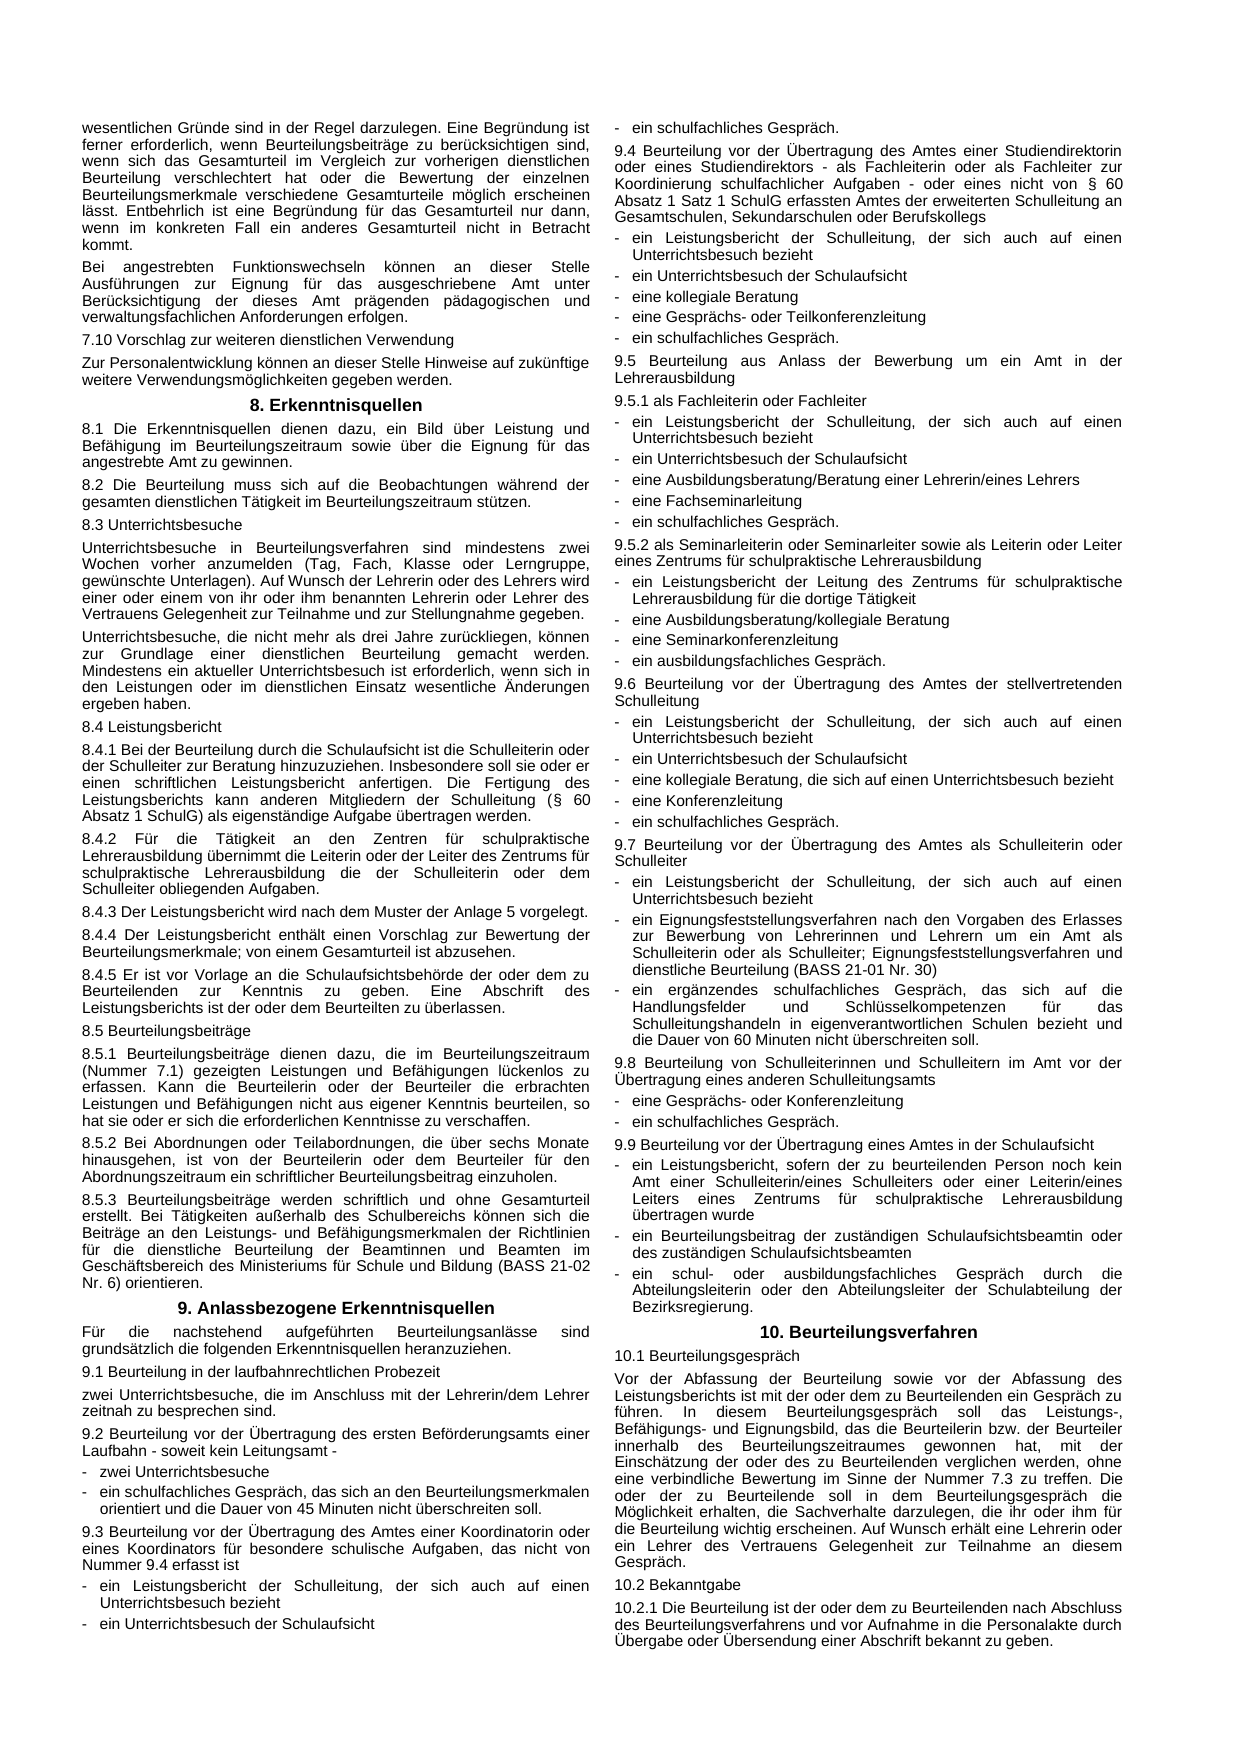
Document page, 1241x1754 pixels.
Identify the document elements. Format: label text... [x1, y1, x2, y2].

text Für die nachstehend aufgeführten Beurteilungsanlässe sind grundsätzlich die folgenden Erkenntnisquellen heranzuziehen. [82, 1324, 591, 1357]
text Bei angestrebten Funktionswechseln können an dieser Stelle Ausführungen zur Eignung für das ausgeschriebene Amt unter Berücksichtigung der dieses Amt prägenden pädagogischen und verwaltungsfachlichen Anforderungen erfolgen. [82, 259, 591, 326]
list - eine Gesprächs- oder Konferenzleitung [614, 1093, 1123, 1109]
list - zwei Unterrichtsbesuche [82, 1464, 591, 1480]
text 8.4.1 Bei der Beurteilung durch die Schulaufsicht ist die Schulleiterin oder der Schulleiter zur Beratung hinzuzuziehen. Insbesondere soll sie oder er einen schriftlichen Leistungsbericht anfertigen. Die Fertigung des Leistungsberichts kann anderen Mitgliedern der Schulleitung (§ 60 Absatz 1 SchulG) als eigenständige Aufgabe übertragen werden. [82, 742, 591, 825]
text Unterrichtsbesuche, die nicht mehr als drei Jahre zurückliegen, können zur Grundlage einer dienstlichen Beurteilung gemacht werden. Mindestens ein aktueller Unterrichtsbesuch ist erforderlich, wenn sich in den Leistungen oder im dienstlichen Einsatz wesentliche Änderungen ergeben haben. [82, 629, 591, 713]
list - eine Seminarkonferenzleitung [614, 632, 1123, 649]
list - ein ergänzendes schulfachliches Gespräch, das sich auf die Handlungsfelder und Schlüsselkompetenzen für das Schulleitungshandeln in eigenverantwortlichen Schulen bezieht und die Dauer von 60 Minuten nicht überschreiten soll. [614, 982, 1123, 1049]
text 8.4.2 Für die Tätigkeit an den Zentren für schulpraktische Lehrerausbildung übernimmt die Leiterin oder der Leiter des Zentrums für schulpraktische Lehrerausbildung die der Schulleiterin oder dem Schulleiter obliegenden Aufgaben. [82, 831, 591, 898]
list - ein Unterrichtsbesuch der Schulaufsicht [614, 451, 1123, 468]
text Unterrichtsbesuche in Beurteilungsverfahren sind mindestens zwei Wochen vorher anzumelden (Tag, Fach, Klasse oder Lerngruppe, gewünschte Unterlagen). Auf Wunsch der Lehrerin oder des Lehrers wird einer oder einem von ihr oder ihm benannten Lehrerin oder Lehrer des Vertrauens Gelegenheit zur Teilnahme und zur Stellungnahme gegeben. [82, 540, 591, 623]
text 8.5.1 Beurteilungsbeiträge dienen dazu, die im Beurteilungszeitraum (Nummer 7.1) gezeigten Leistungen und Befähigungen lückenlos zu erfassen. Kann die Beurteilerin oder der Beurteiler die erbrachten Leistungen und Befähigungen nicht aus eigener Kenntnis beurteilen, so hat sie oder er sich die erforderlichen Kenntnisse zu verschaffen. [82, 1046, 591, 1129]
list - ein schulfachliches Gespräch. [614, 330, 1123, 347]
list - ein ausbildungsfachliches Gespräch. [614, 653, 1123, 670]
list - ein Leistungsbericht der Schulleitung, der sich auch auf einen Unterrichtsbesuch bezieht [614, 874, 1123, 907]
text 9.5.2 als Seminarleiterin oder Seminarleiter sowie als Leiterin oder Leiter eines Zentrums für schulpraktische Lehrerausbildung [614, 537, 1123, 570]
text 7.10 Vorschlag zur weiteren dienstlichen Verwendung [82, 332, 591, 349]
text 9.4 Beurteilung vor der Übertragung des Amtes einer Studiendirektorin oder eines Studiendirektors - als Fachleiterin oder als Fachleiter zur Koordinierung schulfachlicher Aufgaben - oder eines nicht von § 60 Absatz 1 Satz 1 SchulG erfassten Amtes der erweiterten Schulleitung an Gesamtschulen, Sekundarschulen oder Berufskollegs [614, 143, 1123, 226]
list - eine Fachseminarleitung [614, 493, 1123, 509]
list - eine kollegiale Beratung, die sich auf einen Unterrichtsbesuch bezieht [614, 772, 1123, 789]
text 9.5 Beurteilung aus Anlass der Bewerbung um ein Amt in der Lehrerausbildung [614, 353, 1123, 387]
text 8.2 Die Beurteilung muss sich auf die Beobachtungen während der gesamten dienstlichen Tätigkeit im Beurteilungszeitraum stützen. [82, 477, 591, 511]
list - ein schulfachliches Gespräch. [614, 1114, 1123, 1130]
list - ein schulfachliches Gespräch, das sich an den Beurteilungsmerkmalen orientiert und die Dauer von 45 Minuten nicht überschreiten soll. [82, 1484, 591, 1518]
list - ein Leistungsbericht der Schulleitung, der sich auch auf einen Unterrichtsbesuch bezieht [614, 230, 1123, 264]
text zwei Unterrichtsbesuche, die im Anschluss mit der Lehrerin/dem Lehrer zeitnah zu besprechen sind. [82, 1387, 591, 1420]
text 8.5 Beurteilungsbeiträge [82, 1023, 591, 1040]
text Zur Personalentwicklung können an dieser Stelle Hinweise auf zukünftige weitere Verwendungsmöglichkeiten gegeben werden. [82, 355, 591, 389]
list - ein Beurteilungsbeitrag der zuständigen Schulaufsichtsbeamtin oder des zuständigen Schulaufsichtsbeamten [614, 1228, 1123, 1262]
list - eine Gesprächs- oder Teilkonferenzleitung [614, 309, 1123, 326]
list - ein Unterrichtsbesuch der Schulaufsicht [614, 751, 1123, 768]
text 10.2 Bekanntgabe [614, 1577, 1123, 1594]
text 8.5.2 Bei Abordnungen oder Teilabordnungen, die über sechs Monate hinausgehen, ist von der Beurteilerin oder dem Beurteiler für den Abordnungszeitraum ein schriftlicher Beurteilungsbeitrag einzuholen. [82, 1136, 591, 1186]
list - ein Leistungsbericht der Schulleitung, der sich auch auf einen Unterrichtsbesuch bezieht [82, 1578, 591, 1612]
text 9.8 Beurteilung von Schulleiterinnen und Schulleitern im Amt vor der Übertragung eines anderen Schulleitungsamts [614, 1055, 1123, 1089]
list - eine Konferenzleitung [614, 793, 1123, 809]
list - ein schul- oder ausbildungsfachliches Gespräch durch die Abteilungsleiterin oder den Abteilungsleiter der Schulabteilung der Bezirksregierung. [614, 1266, 1123, 1316]
text 8.4.4 Der Leistungsbericht enthält einen Vorschlag zur Bewertung der Beurteilungsmerkmale; von einem Gesamturteil ist abzusehen. [82, 927, 591, 961]
list - ein Leistungsbericht, sofern der zu beurteilenden Person noch kein Amt einer Schulleiterin/eines Schulleiters oder einer Leiterin/eines Leiters eines Zentrums für schulpraktische Lehrerausbildung übertragen wurde [614, 1157, 1123, 1224]
list - ein schulfachliches Gespräch. [614, 120, 1123, 137]
text 8.4.3 Der Leistungsbericht wird nach dem Muster der Anlage 5 vorgelegt. [82, 904, 591, 921]
text 9.2 Beurteilung vor der Übertragung des ersten Beförderungsamts einer Laufbahn - soweit kein Leitungsamt - [82, 1426, 591, 1459]
list - ein Leistungsbericht der Leitung des Zentrums für schulpraktische Lehrerausbildung für die dortige Tätigkeit [614, 574, 1123, 607]
text 8.3 Unterrichtsbesuche [82, 517, 591, 533]
list - ein Leistungsbericht der Schulleitung, der sich auch auf einen Unterrichtsbesuch bezieht [614, 414, 1123, 447]
text Vor der Abfassung der Beurteilung sowie vor der Abfassung des Leistungsberichts ist mit der oder dem zu Beurteilenden ein Gespräch zu führen. In diesem Beurteilungsgespräch soll das Leistungs-, Befähigungs- und Eignungsbild, das die Beurteilerin bzw. der Beurteiler innerhalb des Beurteilungszeitraumes gewonnen hat, mit der Einschätzung der oder des zu Beurteilenden verglichen werden, ohne eine verbindliche Bewertung im Sinne der Nummer 7.3 zu treffen. Die oder der zu Beurteilende soll in dem Beurteilungsgespräch die Möglichkeit erhalten, die Sachverhalte darzulegen, die ihr oder ihm für die Beurteilung wichtig erscheinen. Auf Wunsch erhält eine Lehrerin oder ein Lehrer des Vertrauens Gelegenheit zur Teilnahme an diesem Gespräch. [614, 1371, 1123, 1571]
text 8.4.5 Er ist vor Vorlage an die Schulaufsichtsbehörde der oder dem zu Beurteilenden zur Kenntnis zu geben. Eine Abschrift des Leistungsberichts ist der oder dem Beurteilten zu überlassen. [82, 967, 591, 1017]
text 10.2.1 Die Beurteilung ist der oder dem zu Beurteilenden nach Abschluss des Beurteilungsverfahrens und vor Aufnahme in die Personalakte durch Übergabe oder Übersendung einer Abschrift bekannt zu geben. [614, 1600, 1123, 1650]
text 10.1 Beurteilungsgespräch [614, 1348, 1123, 1365]
text 9.9 Beurteilung vor der Übertragung eines Amtes in der Schulaufsicht [614, 1137, 1123, 1153]
text 8.1 Die Erkenntnisquellen dienen dazu, ein Bild über Leistung und Befähigung im Beurteilungszeitraum sowie über die Eignung für das angestrebte Amt zu gewinnen. [82, 421, 591, 471]
text 9.5.1 als Fachleiterin oder Fachleiter [614, 393, 1123, 409]
list - ein Unterrichtsbesuch der Schulaufsicht [614, 268, 1123, 284]
list - ein Leistungsbericht der Schulleitung, der sich auch auf einen Unterrichtsbesuch bezieht [614, 714, 1123, 747]
text 10. Beurteilungsverfahren [614, 1324, 1123, 1342]
text 8.4 Leistungsbericht [82, 719, 591, 736]
list - eine kollegiale Beratung [614, 289, 1123, 305]
list - ein schulfachliches Gespräch. [614, 814, 1123, 830]
text 9.3 Beurteilung vor der Übertragung des Amtes einer Koordinatorin oder eines Koordinators für besondere schulische Aufgaben, das nicht von Nummer 9.4 erfasst ist [82, 1524, 591, 1574]
text 9.1 Beurteilung in der laufbahnrechtlichen Probezeit [82, 1364, 591, 1380]
text 9.6 Beurteilung vor der Übertragung des Amtes der stellvertretenden Schulleitung [614, 676, 1123, 709]
list - ein Eignungsfeststellungsverfahren nach den Vorgaben des Erlasses zur Bewerbung von Lehrerinnen und Lehrern um ein Amt als Schulleiterin oder als Schulleiter; Eignungsfeststellungsverfahren und dienstliche Beurteilung (BASS 21-01 Nr. 30) [614, 912, 1123, 978]
list - ein schulfachliches Gespräch. [614, 514, 1123, 530]
text 9. Anlassbezogene Erkenntnisquellen [82, 1300, 591, 1318]
list - eine Ausbildungsberatung/Beratung einer Lehrerin/eines Lehrers [614, 472, 1123, 489]
text 8.5.3 Beurteilungsbeiträge werden schriftlich und ohne Gesamturteil erstellt. Bei Tätigkeiten außerhalb des Schulbereichs können sich die Beiträge an den Leistungs- und Befähigungsmerkmalen der Richtlinien für die dienstliche Beurteilung der Beamtinnen und Beamten im Geschäftsbereich des Ministeriums für Schule und Bildung (BASS 21-02 Nr. 6) orientieren. [82, 1192, 591, 1292]
text 8. Erkenntnisquellen [82, 397, 591, 415]
list - eine Ausbildungsberatung/kollegiale Beratung [614, 612, 1123, 628]
text 9.7 Beurteilung vor der Übertragung des Amtes als Schulleiterin oder Schulleiter [614, 837, 1123, 870]
list - ein Unterrichtsbesuch der Schulaufsicht [82, 1616, 591, 1632]
